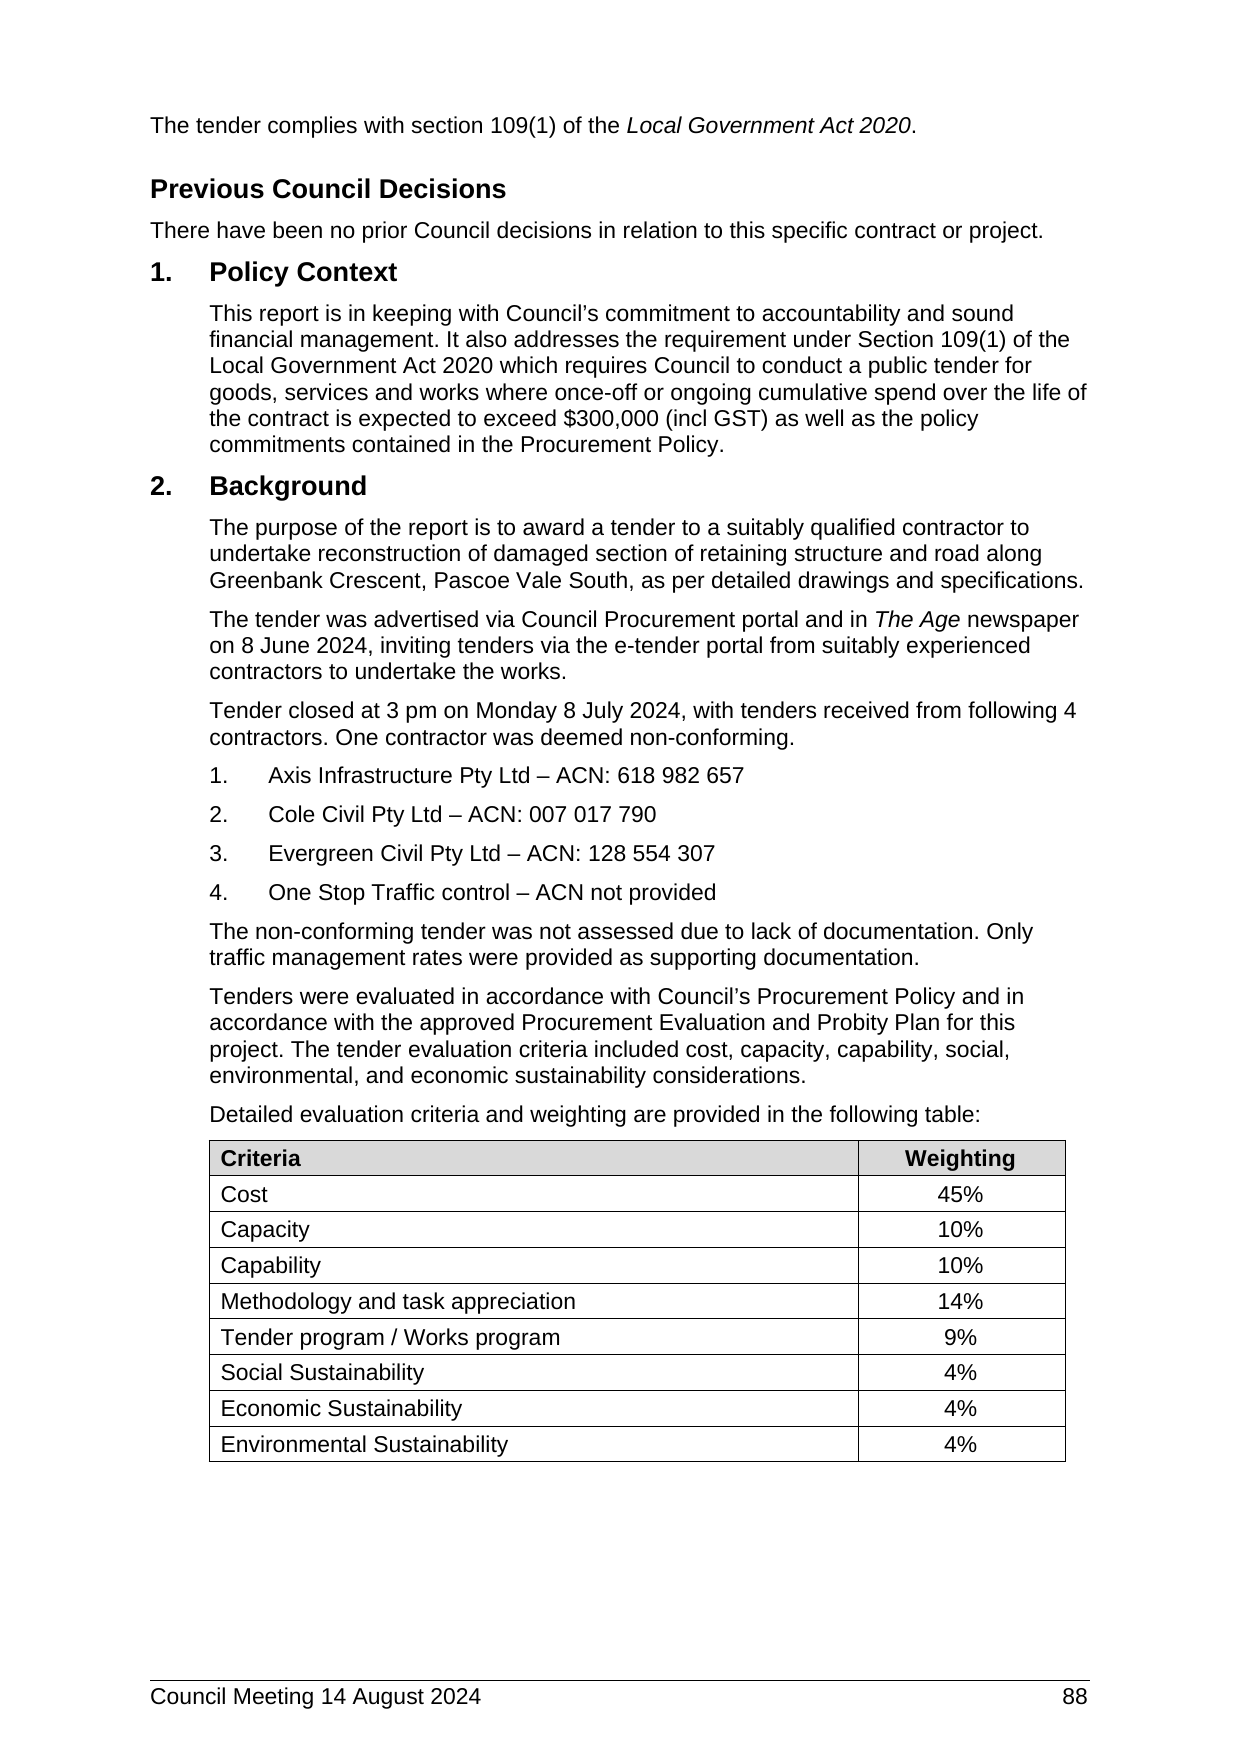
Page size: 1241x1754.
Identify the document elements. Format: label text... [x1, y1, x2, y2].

table_cell Capability [210, 1248, 858, 1283]
table_cell Methodology and task appreciation [210, 1284, 858, 1318]
text The tender complies with section 109(1) of the Local Government Act 2020. [150, 112, 1090, 138]
table_cell 4% [859, 1427, 1065, 1461]
table_cell Cost [210, 1176, 858, 1211]
text The tender was advertised via Council Procurement portal and in The Age newspaper on 8 June 2024, inviting tenders via the e-tender portal from suitably experienced contractors to undertake the works. [209, 606, 1090, 684]
table_cell Social Sustainability [210, 1355, 858, 1390]
table_cell Environmental Sustainability [210, 1427, 858, 1461]
table_cell Economic Sustainability [210, 1391, 858, 1426]
table_cell 10% [859, 1248, 1065, 1283]
text 1. Axis Infrastructure Pty Ltd – ACN: 618 982 657 [209, 762, 1090, 789]
text 2. Cole Civil Pty Ltd – ACN: 007 017 790 [209, 801, 1090, 827]
table_cell Tender program / Works program [210, 1319, 858, 1354]
table_cell Capacity [210, 1212, 858, 1247]
table_header Criteria [210, 1141, 858, 1175]
text The non-conforming tender was not assessed due to lack of documentation. Only traffic management rates were provided as supporting documentation. [209, 918, 1090, 970]
table_cell 9% [859, 1319, 1065, 1354]
text Tender closed at 3 pm on Monday 8 July 2024, with tenders received from following 4 contractors. One contractor was deemed non-conforming. [209, 697, 1090, 750]
text Previous Council Decisions [150, 173, 1090, 204]
text 4. One Stop Traffic control – ACN not provided [209, 879, 1090, 905]
table_cell 4% [859, 1391, 1065, 1426]
table_header Weighting [859, 1141, 1065, 1175]
table_cell 4% [859, 1355, 1065, 1390]
table_cell 45% [859, 1176, 1065, 1211]
text There have been no prior Council decisions in relation to this specific contract or project. [150, 217, 1090, 243]
subtitle 2. Background [150, 470, 1090, 501]
subtitle 1. Policy Context [150, 256, 1090, 287]
text 3. Evergreen Civil Pty Ltd – ACN: 128 554 307 [209, 840, 1090, 866]
subtitle This report is in keeping with Council’s commitment to accountability and sound financial management. It also addresses the requirement under Section 109(1) of the Local Government Act 2020 which requires Council to conduct a public tender for goods, services and works where once-off or ongoing cumulative spend over the life of the contract is expected to exceed $300,000 (incl GST) as well as the policy commitments contained in the Procurement Policy. [209, 299, 1090, 458]
table_cell 10% [859, 1212, 1065, 1247]
text The purpose of the report is to award a tender to a suitably qualified contractor to undertake reconstruction of damaged section of retaining structure and road along Greenbank Crescent, Pascoe Vale South, as per detailed drawings and specifications. [209, 514, 1090, 593]
text Detailed evaluation criteria and weighting are provided in the following table: [209, 1101, 1090, 1127]
text Tenders were evaluated in accordance with Council’s Procurement Policy and in accordance with the approved Procurement Evaluation and Probity Plan for this project. The tender evaluation criteria included cost, capacity, capability, social, environmental, and economic sustainability considerations. [209, 983, 1090, 1088]
table_cell 14% [859, 1284, 1065, 1318]
